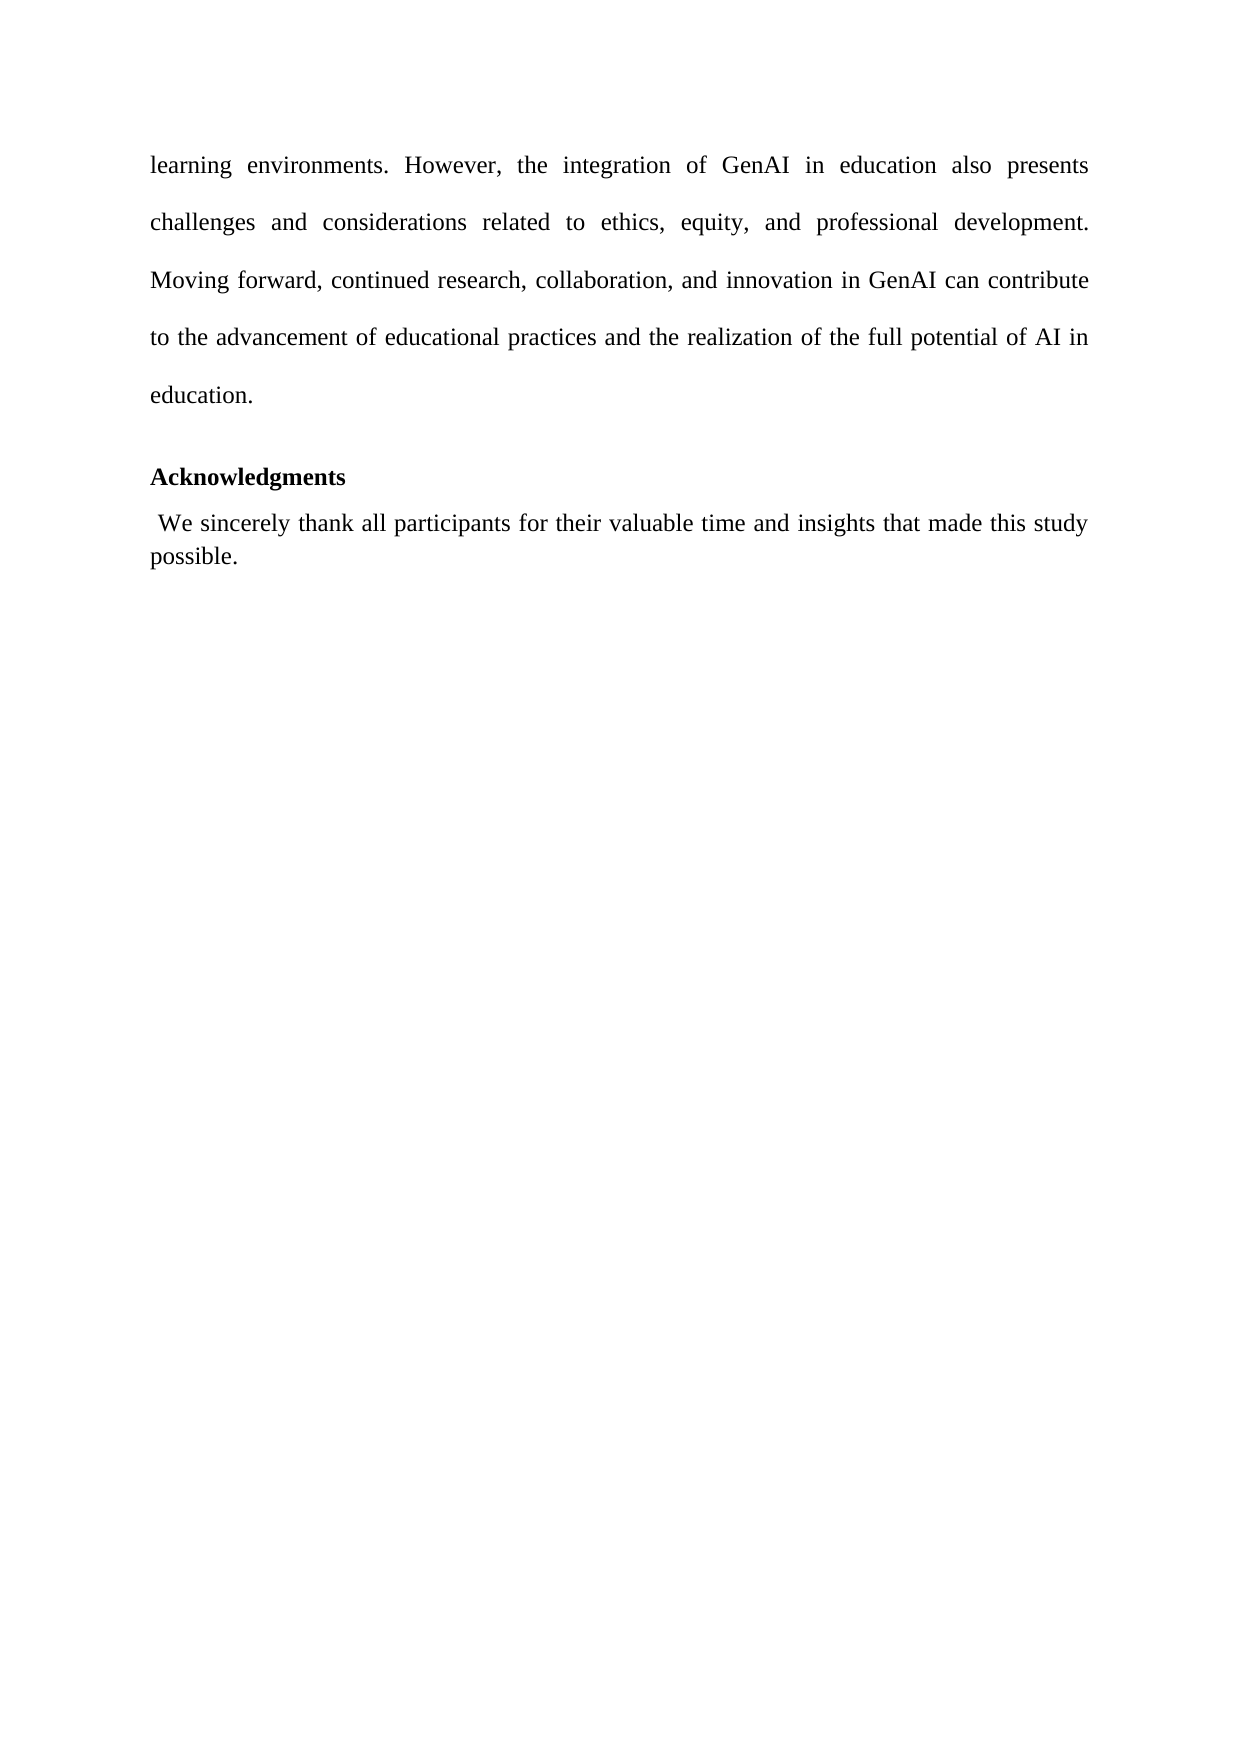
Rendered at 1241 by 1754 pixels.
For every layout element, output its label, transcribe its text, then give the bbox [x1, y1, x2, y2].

text We sincerely thank all participants for their valuable time and insights that made this study possible. [150, 508, 1090, 570]
subtitle Acknowledgments [150, 462, 1090, 491]
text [150, 150, 1090, 409]
